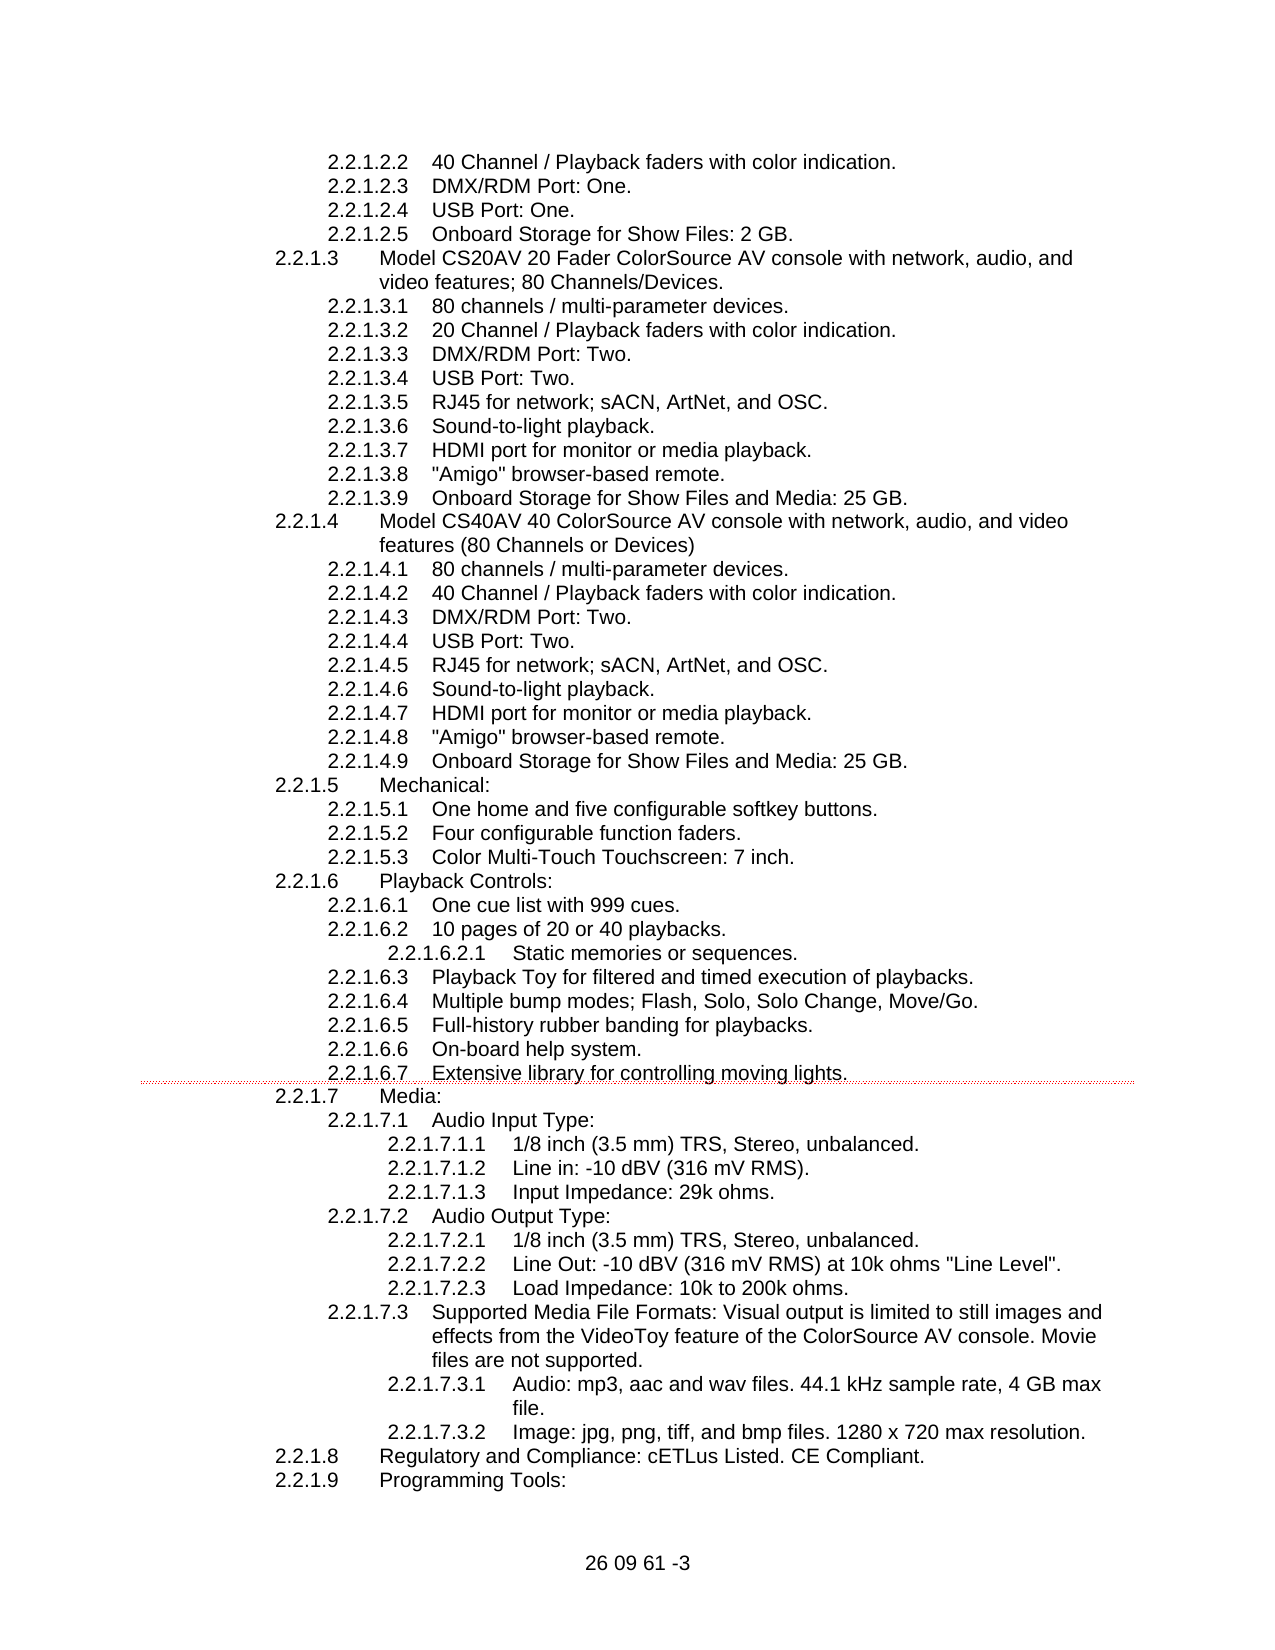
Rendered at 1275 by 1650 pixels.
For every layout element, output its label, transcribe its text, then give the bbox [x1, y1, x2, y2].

list "Amigo" browser-based remote. [327, 461, 1125, 485]
list Onboard Storage for Show Files and Media: 25 GB. [327, 485, 1125, 509]
list Audio Input Type: [327, 1108, 1125, 1132]
list "Amigo" browser-based remote. [327, 725, 1125, 749]
list RJ45 for network; sACN, ArtNet, and OSC. [327, 653, 1125, 677]
list Mechanical: [275, 773, 1125, 797]
list One home and five configurable softkey buttons. [327, 797, 1125, 821]
list DMX/RDM Port: Two. [327, 342, 1125, 366]
list Playback Toy for filtered and timed execution of playbacks. [327, 964, 1125, 988]
list Color Multi-Touch Touchscreen: 7 inch. [327, 845, 1125, 869]
list HDMI port for monitor or media playback. [327, 701, 1125, 725]
list Model CS40AV 40 ColorSource AV console with network, audio, and video features (80 Channels or Devices) [275, 509, 1125, 557]
list 80 channels / multi-parameter devices. [327, 557, 1125, 581]
list 20 Channel / Playback faders with color indication. [327, 318, 1125, 342]
list Regulatory and Compliance: cETLus Listed. CE Compliant. [275, 1444, 1125, 1468]
list On-board help system. [327, 1036, 1125, 1060]
list One cue list with 999 cues. [327, 893, 1125, 917]
list Programming Tools: [275, 1468, 1125, 1492]
list Audio: mp3, aac and wav files. 44.1 kHz sample rate, 4 GB max file. [387, 1372, 1125, 1420]
list Load Impedance: 10k to 200k ohms. [387, 1276, 1125, 1300]
list Input Impedance: 29k ohms. [387, 1180, 1125, 1204]
list Supported Media File Formats: Visual output is limited to still images and effects from the VideoToy feature of the ColorSource AV console. Movie files are not supported. [327, 1300, 1125, 1372]
list 40 Channel / Playback faders with color indication. [327, 150, 1125, 174]
list Playback Controls: [275, 869, 1125, 893]
list USB Port: Two. [327, 366, 1125, 389]
list 40 Channel / Playback faders with color indication. [327, 581, 1125, 605]
list DMX/RDM Port: Two. [327, 605, 1125, 629]
list Extensive library for controlling moving lights. [327, 1060, 1125, 1084]
list USB Port: Two. [327, 629, 1125, 653]
list Full-history rubber banding for playbacks. [327, 1012, 1125, 1036]
list 1/8 inch (3.5 mm) TRS, Stereo, unbalanced. [387, 1228, 1125, 1252]
list 1/8 inch (3.5 mm) TRS, Stereo, unbalanced. [387, 1132, 1125, 1156]
list 80 channels / multi-parameter devices. [327, 294, 1125, 318]
list Image: jpg, png, tiff, and bmp files. 1280 x 720 max resolution. [387, 1420, 1125, 1444]
list Line in: -10 dBV (316 mV RMS). [387, 1156, 1125, 1180]
list HDMI port for monitor or media playback. [327, 437, 1125, 461]
list Sound-to-light playback. [327, 413, 1125, 437]
list DMX/RDM Port: One. [327, 174, 1125, 198]
list Four configurable function faders. [327, 821, 1125, 845]
list Multiple bump modes; Flash, Solo, Solo Change, Move/Go. [327, 988, 1125, 1012]
list Media: [275, 1084, 1125, 1108]
list 10 pages of 20 or 40 playbacks. [327, 917, 1125, 941]
list Static memories or sequences. [387, 941, 1125, 964]
list Onboard Storage for Show Files and Media: 25 GB. [327, 749, 1125, 773]
list RJ45 for network; sACN, ArtNet, and OSC. [327, 389, 1125, 413]
list Onboard Storage for Show Files: 2 GB. [327, 222, 1125, 246]
list Sound-to-light playback. [327, 677, 1125, 701]
list Model CS20AV 20 Fader ColorSource AV console with network, audio, and video features; 80 Channels/Devices. [275, 246, 1125, 294]
list Audio Output Type: [327, 1204, 1125, 1228]
list Line Out: -10 dBV (316 mV RMS) at 10k ohms "Line Level". [387, 1252, 1125, 1276]
list USB Port: One. [327, 198, 1125, 222]
